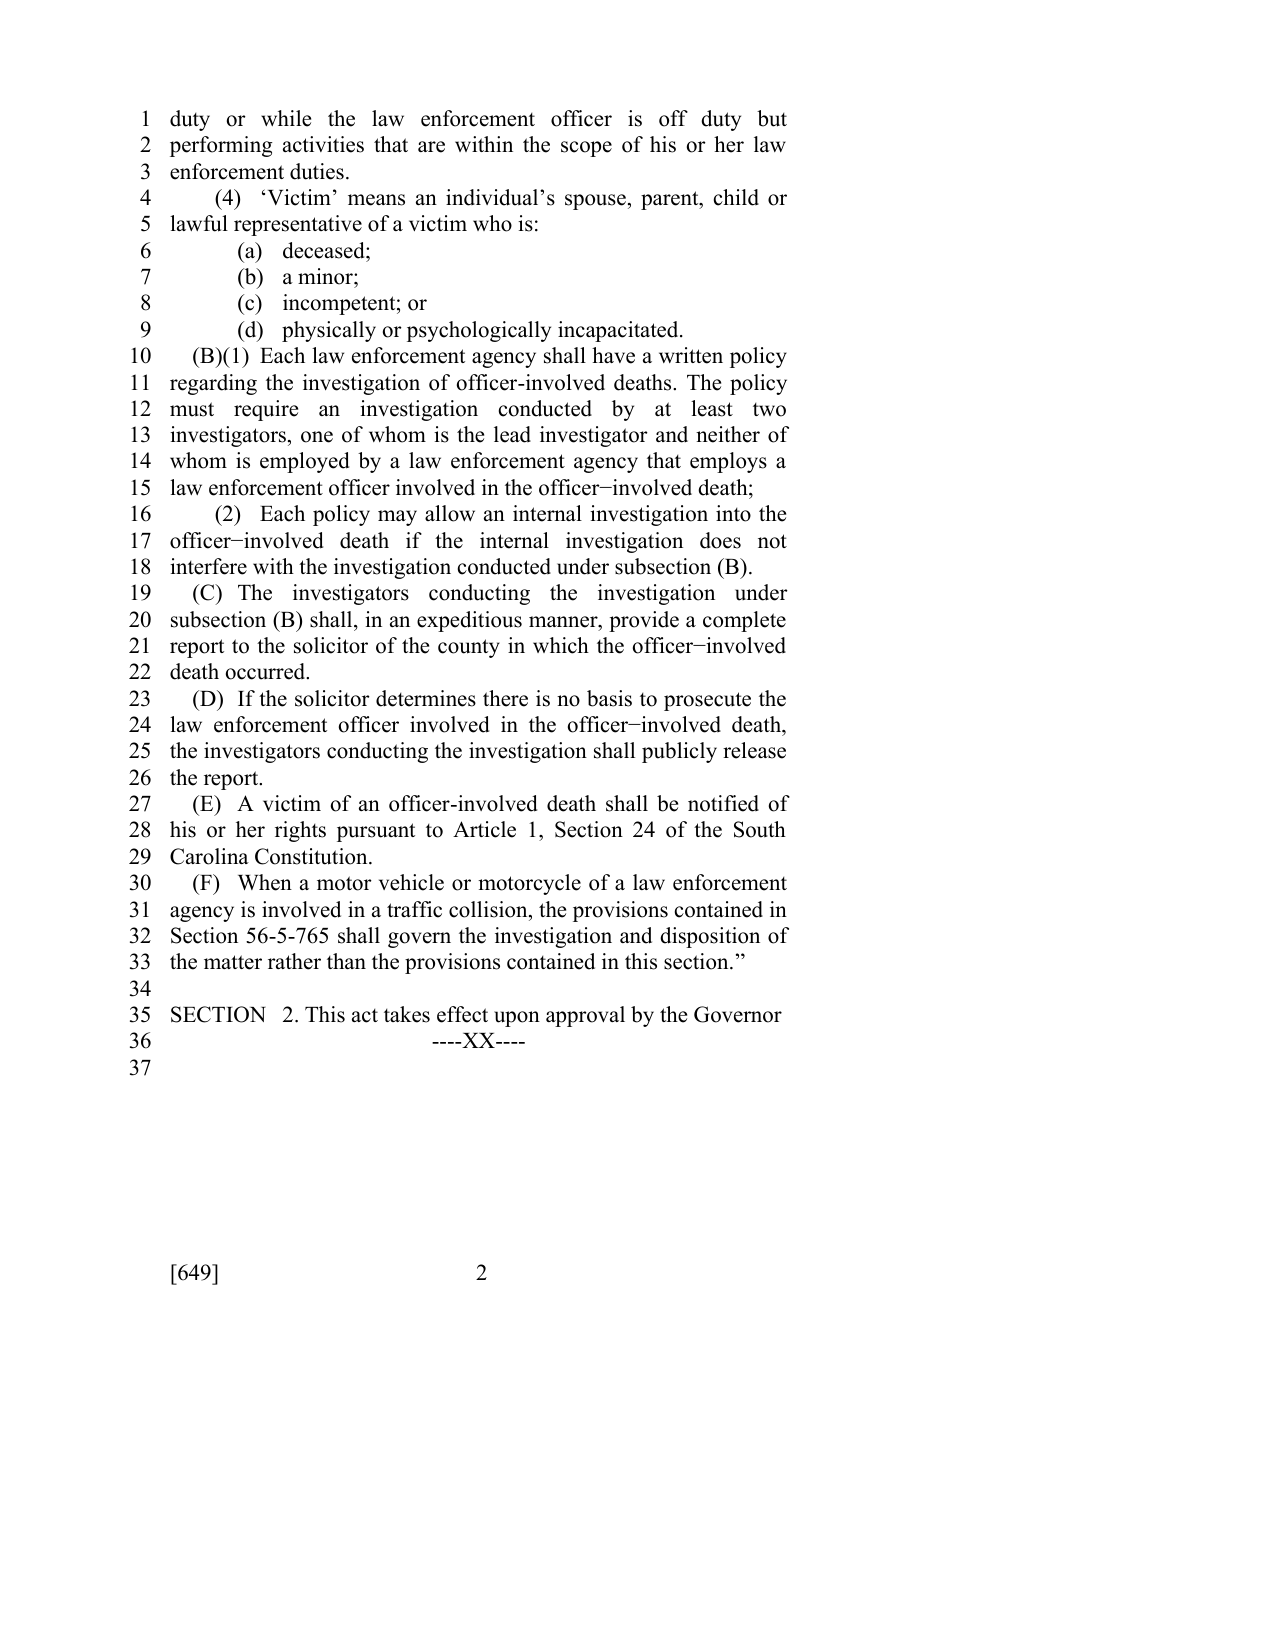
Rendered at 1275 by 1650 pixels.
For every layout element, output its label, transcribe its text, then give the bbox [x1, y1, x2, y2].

text (4) ‘Victim’ means an individual’s spouse, parent, child or lawful representative of a victim who is: [169, 184, 787, 237]
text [169, 105, 787, 184]
text (2) Each policy may allow an internal investigation into the officer−involved death if the internal investigation does not interfere with the investigation conducted under subsection (B). [169, 500, 787, 579]
text (F) When a motor vehicle or motorcycle of a law enforcement agency is involved in a traffic collision, the provisions contained in Section 56-5-765 shall govern the investigation and disposition of the matter rather than the provisions contained in this section.” [169, 869, 787, 975]
text (E) A victim of an officer-involved death shall be notified of his or her rights pursuant to Article 1, Section 24 of the South Carolina Constitution. [169, 790, 787, 869]
text (C) The investigators conducting the investigation under subsection (B) shall, in an expeditious manner, provide a complete report to the solicitor of the county in which the officer−involved death occurred. [169, 579, 787, 685]
text SECTION 2. This act takes effect upon approval by the Governor [169, 1001, 787, 1027]
text (a) deceased; [169, 237, 787, 263]
text (D) If the solicitor determines there is no basis to prosecute the law enforcement officer involved in the officer−involved death, the investigators conducting the investigation shall publicly release the report. [169, 685, 787, 790]
text (c) incompetent; or [169, 289, 787, 316]
text (d) physically or psychologically incapacitated. [169, 316, 787, 342]
text (b) a minor; [169, 263, 787, 289]
text ----XX---- [169, 1027, 787, 1054]
text (B)(1) Each law enforcement agency shall have a written policy regarding the investigation of officer-involved deaths. The policy must require an investigation conducted by at least two investigators, one of whom is the lead investigator and neither of whom is employed by a law enforcement agency that employs a law enforcement officer involved in the officer−involved death; [169, 342, 787, 500]
